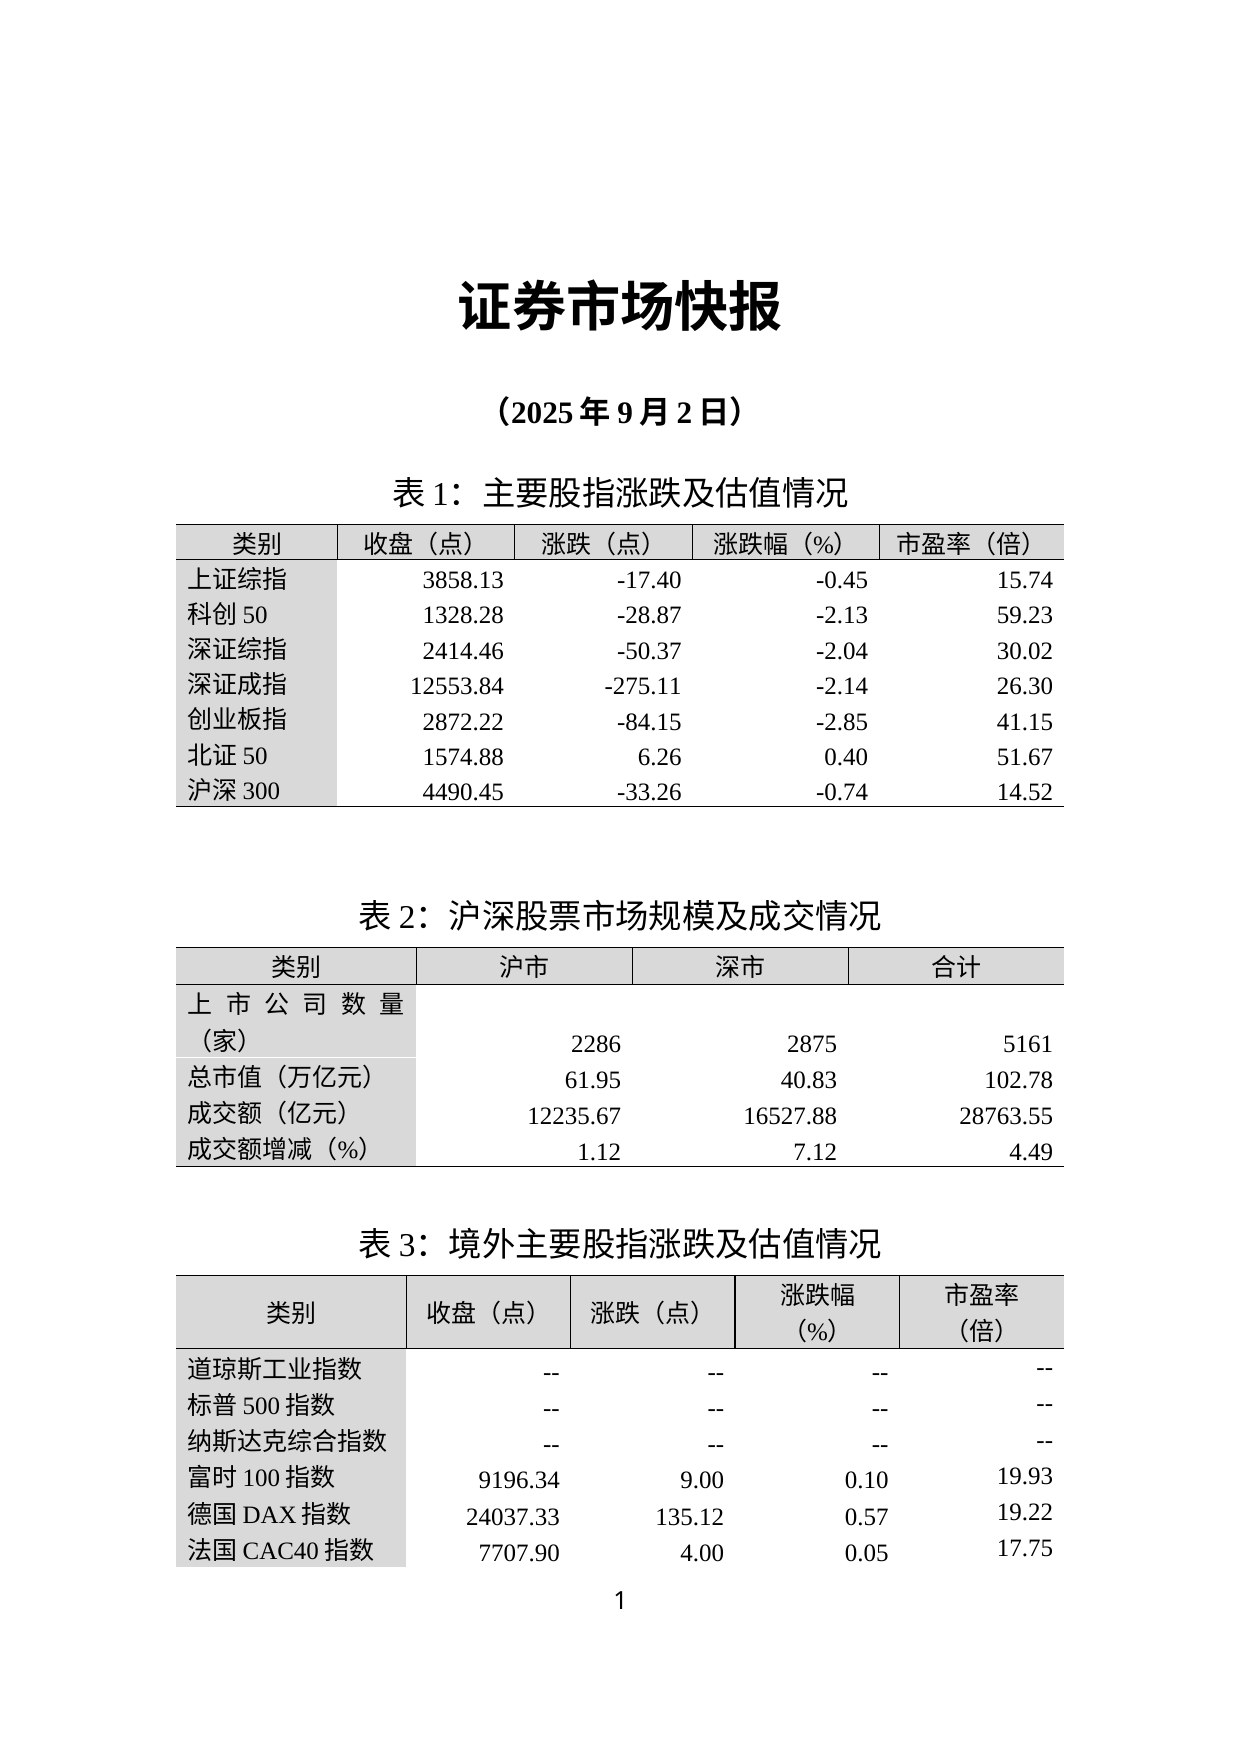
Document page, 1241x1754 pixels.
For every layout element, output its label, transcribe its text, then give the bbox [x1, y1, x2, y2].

table_cell 40.83 [632, 1058, 848, 1094]
table_cell 标普500指数 [176, 1385, 406, 1422]
table_cell 9.00 [571, 1458, 735, 1494]
table_cell -17.40 [515, 560, 692, 594]
table_cell 12235.67 [416, 1094, 632, 1130]
table_cell 12553.84 [337, 665, 515, 700]
table_cell 道琼斯工业指数 [176, 1349, 406, 1385]
table_cell -50.37 [515, 629, 692, 665]
table_cell -- [735, 1385, 899, 1422]
table_cell 2286 [416, 985, 632, 1057]
table_header 类别 [176, 948, 416, 984]
table_cell 1574.88 [337, 735, 515, 771]
table_cell 41.15 [879, 700, 1064, 735]
table_header 类别 [176, 1276, 406, 1348]
table_cell 2872.22 [337, 700, 515, 735]
table_header 涨跌幅（%） [736, 1276, 899, 1348]
text 表2：沪深股票市场规模及成交情况 [187, 882, 1053, 947]
table_cell 1.12 [416, 1130, 632, 1166]
table_cell -- [571, 1349, 735, 1385]
table_cell 上市公司数量（家） [176, 985, 416, 1057]
table_cell 2414.46 [337, 629, 515, 665]
table_cell 4490.45 [337, 771, 515, 806]
text 表1：主要股指涨跌及估值情况 [187, 458, 1053, 523]
table_cell 17.75 [899, 1530, 1064, 1567]
table_cell 总市值（万亿元） [176, 1058, 416, 1094]
table_cell 0.57 [735, 1494, 899, 1530]
table_header 类别 [176, 525, 337, 559]
table_cell -- [571, 1422, 735, 1458]
table_cell 富时100指数 [176, 1458, 406, 1494]
table_cell 26.30 [879, 665, 1064, 700]
table_cell 30.02 [879, 629, 1064, 665]
table_cell 上证综指 [176, 560, 337, 594]
table_cell 59.23 [879, 594, 1064, 629]
table_cell 0.05 [735, 1530, 899, 1567]
table_cell 2875 [632, 985, 848, 1057]
table_cell 19.93 [899, 1458, 1064, 1494]
table_header 涨跌幅（%） [693, 525, 878, 559]
table_cell 1328.28 [337, 594, 515, 629]
table_cell 北证50 [176, 735, 337, 771]
table_header 收盘（点） [338, 525, 514, 559]
table_cell -- [899, 1349, 1064, 1385]
table_cell 法国CAC40指数 [176, 1530, 406, 1567]
table_cell 4.00 [571, 1530, 735, 1567]
table_cell -2.13 [693, 594, 879, 629]
table_cell 51.67 [879, 735, 1064, 771]
table_cell 德国DAX指数 [176, 1494, 406, 1530]
table_cell -0.74 [693, 771, 879, 806]
table_cell 3858.13 [337, 560, 515, 594]
table_cell 科创50 [176, 594, 337, 629]
table_cell 沪深300 [176, 771, 337, 806]
table_cell -2.85 [693, 700, 879, 735]
table_cell -33.26 [515, 771, 692, 806]
table_cell -84.15 [515, 700, 692, 735]
table_cell 0.10 [735, 1458, 899, 1494]
table_header 涨跌（点） [515, 525, 692, 559]
table_cell 5161 [848, 985, 1064, 1057]
table_cell 135.12 [571, 1494, 735, 1530]
table_cell 深证成指 [176, 665, 337, 700]
table_cell -- [406, 1385, 571, 1422]
table_cell -2.04 [693, 629, 879, 665]
table_cell -2.14 [693, 665, 879, 700]
text 表3：境外主要股指涨跌及估值情况 [187, 1209, 1053, 1274]
table_cell -- [406, 1349, 571, 1385]
table_cell -- [571, 1385, 735, 1422]
table_header 市盈率（倍） [879, 525, 1064, 559]
table_cell 16527.88 [632, 1094, 848, 1130]
table_cell 6.26 [515, 735, 692, 771]
table_header 市盈率（倍） [900, 1276, 1064, 1348]
table_cell 61.95 [416, 1058, 632, 1094]
table_header 深市 [633, 948, 847, 984]
table_cell -28.87 [515, 594, 692, 629]
table_cell 成交额增减（%） [176, 1130, 416, 1166]
table_header 合计 [848, 948, 1064, 984]
table_header 涨跌（点） [571, 1276, 734, 1348]
table_cell 创业板指 [176, 700, 337, 735]
table_cell 0.40 [693, 735, 879, 771]
table_cell 19.22 [899, 1494, 1064, 1530]
table_cell 28763.55 [848, 1094, 1064, 1130]
table_header 沪市 [417, 948, 632, 984]
table_cell 102.78 [848, 1058, 1064, 1094]
table_cell 深证综指 [176, 629, 337, 665]
table_cell 7707.90 [406, 1530, 571, 1567]
table_cell -- [735, 1422, 899, 1458]
table_cell 15.74 [879, 560, 1064, 594]
table_cell -- [899, 1385, 1064, 1422]
table_cell 24037.33 [406, 1494, 571, 1530]
table_cell 成交额（亿元） [176, 1094, 416, 1130]
table_cell -- [899, 1422, 1064, 1458]
table_header 收盘（点） [407, 1276, 570, 1348]
table_cell 7.12 [632, 1130, 848, 1166]
table_cell -- [735, 1349, 899, 1385]
table_cell -- [406, 1422, 571, 1458]
table_cell 纳斯达克综合指数 [176, 1422, 406, 1458]
table_cell -275.11 [515, 665, 692, 700]
table_cell 4.49 [848, 1130, 1064, 1166]
table_cell 14.52 [879, 771, 1064, 806]
text 证券市场快报 [187, 254, 1053, 351]
table_cell 9196.34 [406, 1458, 571, 1494]
table_cell -0.45 [693, 560, 879, 594]
text （2025年9月2日） [187, 377, 1053, 442]
